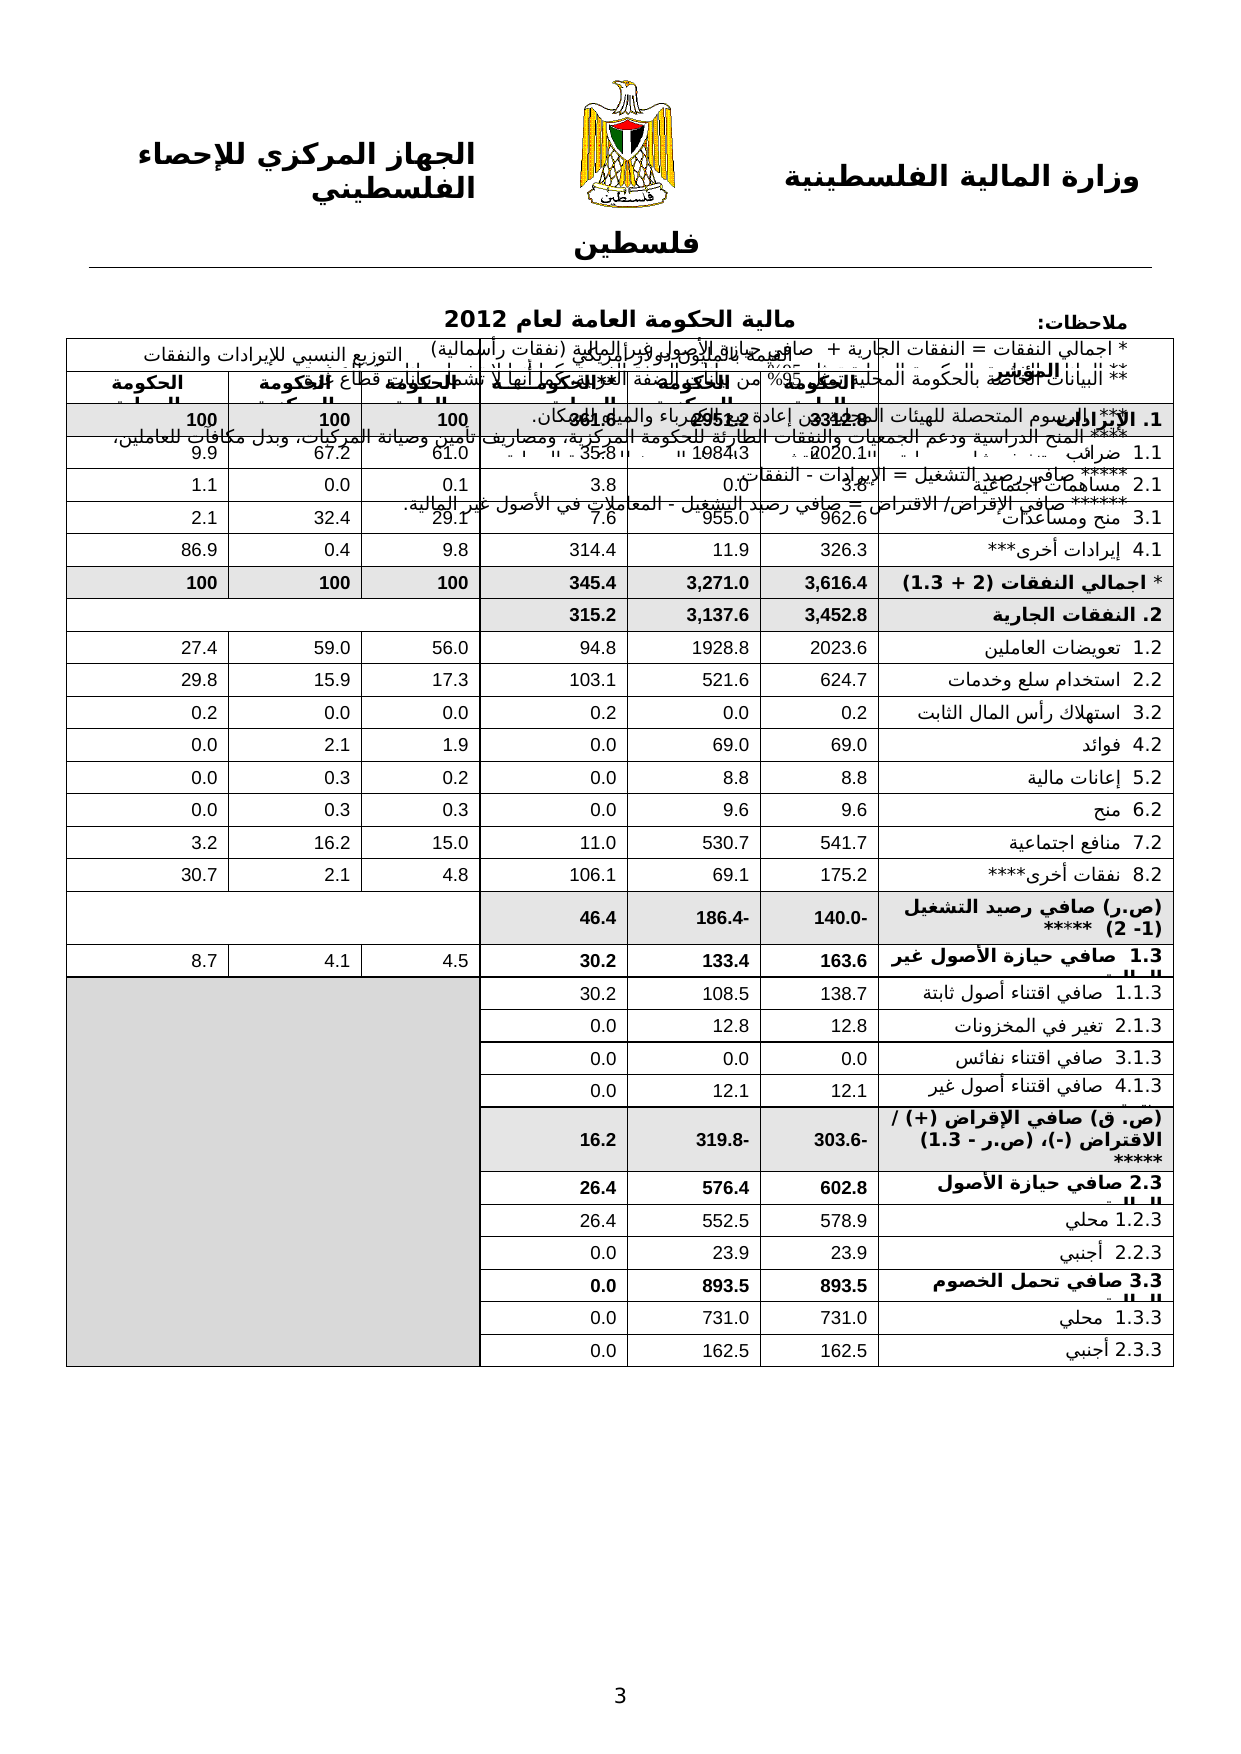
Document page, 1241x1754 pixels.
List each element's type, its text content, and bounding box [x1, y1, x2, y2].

table_cell 2.1 [67, 502, 228, 533]
table_cell [67, 892, 479, 944]
table_cell 163.6 [761, 945, 878, 976]
table_cell ****** صافي الإقراض/ الاقتراض = صافي رصيد التشغيل - المعاملات في الأصول غير المالية. [101, 486, 1139, 515]
table_cell 3.1 منح ومساعدات [879, 502, 1173, 533]
table_cell 3.2 استهلاك رأس المال الثابت [879, 697, 1173, 728]
table_cell 0.0 [628, 697, 760, 728]
table_cell 893.5 [761, 1270, 878, 1301]
table_cell 4.1 [229, 945, 361, 976]
table_cell التوزيع النسبي للإيرادات والنفقات [67, 339, 305, 371]
table_cell 15.0 [362, 827, 479, 858]
table_cell 731.0 [628, 1302, 760, 1333]
table_cell 4.2 فوائد [879, 729, 1173, 761]
table_cell 11.0 [481, 827, 627, 858]
table_cell 0.0 [229, 697, 361, 728]
table_cell 9.8 [362, 534, 479, 566]
table_cell 955.0 [628, 515, 760, 533]
table_cell 962.6 [761, 515, 878, 533]
table_cell 5.2 إعانات مالية [879, 762, 1173, 793]
table_cell 0.0 [67, 762, 228, 793]
table_cell 0.2 [67, 697, 228, 728]
table_cell 9.6 [761, 794, 878, 826]
table_cell 12.1 [761, 1075, 878, 1106]
table_cell 8.7 [67, 945, 228, 976]
table_cell 3.2 [67, 827, 228, 858]
table_cell 578.9 [761, 1205, 878, 1236]
table_cell 0.0 [362, 697, 479, 728]
table_cell 0.0 [761, 1043, 878, 1074]
table_cell 2.2.3 أجنبي [879, 1237, 1173, 1268]
table_cell 8.2 نفقات أخرى**** [879, 859, 1173, 891]
table_cell 0.0 [481, 1270, 627, 1301]
table_cell 100 [229, 567, 361, 598]
table_cell 16.2 [229, 827, 361, 858]
table_cell 0.0 [481, 1075, 627, 1106]
table_cell 56.0 [362, 632, 479, 663]
table_cell 3,271.0 [628, 567, 760, 598]
table_cell 12.1 [628, 1075, 760, 1106]
table_cell **** المنح الدراسية ودعم الجمعيات والنفقات الطارئة للحكومة المركزية، ومصاريف تأمين وصيانة المركبات، وبدل مكافآت للعاملين، ومصاريف تنفيذ مشاريع محلية، والخصم التشجيعي لسداد الديون للحكومة المحلية. [101, 427, 1139, 456]
table_cell 12.8 [761, 1010, 878, 1041]
table_cell 1928.8 [628, 632, 760, 663]
table_cell 106.1 [481, 859, 627, 891]
table_cell 8.8 [761, 762, 878, 793]
table_cell 100 [67, 567, 228, 598]
table_cell 12.8 [628, 1010, 760, 1041]
table_cell 17.3 [362, 664, 479, 696]
table_cell -303.6 [761, 1108, 878, 1171]
table_cell ** البيانات الخاصة بالحكومة المحلية تمثل 95% من بيانات الضفة الغربية، كما أنها لا تشمل بيانات قطاع غزة. [101, 368, 1139, 397]
table_cell 32.4 [229, 515, 361, 533]
table_header ملاحظات: [101, 308, 1139, 338]
table_cell 94.8 [481, 632, 627, 663]
table_cell 133.4 [628, 945, 760, 976]
table_cell 27.4 [67, 632, 228, 663]
table_cell 2.1 [229, 859, 361, 891]
table_cell 4.1 إيرادات أخرى*** [879, 534, 1173, 566]
table_cell 0.0 [481, 762, 627, 793]
table_cell 314.4 [481, 534, 627, 566]
table_cell 3,452.8 [761, 599, 878, 631]
table_cell 1.2 تعويضات العاملين [879, 632, 1173, 663]
table_cell 541.7 [761, 827, 878, 858]
table_cell 103.1 [481, 664, 627, 696]
table_cell -186.4 [628, 892, 760, 944]
table_cell 0.0 [481, 1237, 627, 1268]
table_cell الحكومة المحلية [67, 372, 101, 403]
table_cell 1.1 ضرائب [1139, 437, 1173, 468]
table_cell 175.2 [761, 859, 878, 891]
table_cell 29.1 [362, 515, 479, 533]
table_cell 29.8 [67, 664, 228, 696]
table_cell 7.2 منافع اجتماعية [879, 827, 1173, 858]
table_cell 8.8 [628, 762, 760, 793]
table_cell 0.0 [67, 794, 228, 826]
table_cell 11.9 [628, 534, 760, 566]
table_cell 138.7 [761, 978, 878, 1009]
table_cell 530.7 [628, 827, 760, 858]
table_cell 0.0 [481, 794, 627, 826]
table_cell 345.4 [481, 567, 627, 598]
table_cell 0.3 [229, 794, 361, 826]
table_cell [67, 599, 479, 631]
picture [577, 77, 678, 213]
table_cell 521.6 [628, 664, 760, 696]
table_header مالية الحكومة العامة لعام 2012 [66, 306, 1174, 338]
table_cell 30.7 [67, 859, 228, 891]
table_cell 602.8 [761, 1172, 878, 1203]
table_cell 26.4 [481, 1172, 627, 1203]
table_cell 9.9 [67, 437, 101, 468]
table_cell 0.4 [229, 534, 361, 566]
table_cell 69.0 [761, 729, 878, 761]
table_cell 1.1.3 صافي اقتناء أصول ثابتة [879, 978, 1173, 1009]
table_cell 4.1.3 صافي اقتناء أصول غير منتجة [879, 1075, 1173, 1106]
table_cell *** الرسوم المتحصلة للهيئات المحلية من إعادة بيع الكهرباء والمياه للسكان. [101, 397, 1139, 427]
table_cell 23.9 [628, 1237, 760, 1268]
table_cell 108.5 [628, 978, 760, 1009]
table_cell 100 [67, 404, 101, 436]
table_cell 2. النفقات الجارية [879, 599, 1173, 631]
table_cell 6.2 منح [879, 794, 1173, 826]
table_cell 4.8 [362, 859, 479, 891]
table_cell 624.7 [761, 664, 878, 696]
table_cell 2.3.3 أجنبي [879, 1335, 1173, 1366]
table_cell 1.3.3 محلي [879, 1302, 1173, 1333]
table_cell 86.9 [67, 534, 228, 566]
table_cell 3.1.3 صافي اقتناء نفائس [879, 1043, 1173, 1074]
table_cell 0.2 [481, 697, 627, 728]
table_cell 2023.6 [761, 632, 878, 663]
table_cell 1.1 [67, 469, 101, 501]
table_cell 1. الإيرادات [1139, 404, 1173, 436]
table_cell 2.1.3 تغير في المخزونات [879, 1010, 1173, 1041]
table_cell 69.1 [628, 859, 760, 891]
table_cell 576.4 [628, 1172, 760, 1203]
table_cell 69.0 [628, 729, 760, 761]
table_cell المؤشر [1124, 339, 1173, 403]
table_cell 0.0 [481, 729, 627, 761]
table_cell 3.3 صافي تحمل الخصوم المالية [879, 1270, 1173, 1301]
table_cell 315.2 [481, 599, 627, 631]
table_cell 0.2 [362, 762, 479, 793]
table_cell 1.9 [362, 729, 479, 761]
table_cell 26.4 [481, 1205, 627, 1236]
table_cell 1.2.3 محلي [879, 1205, 1173, 1236]
table_cell 30.2 [481, 945, 627, 976]
table_cell 893.5 [628, 1270, 760, 1301]
table_cell 0.3 [229, 762, 361, 793]
table_cell 162.5 [628, 1335, 760, 1366]
table_cell 2.2 استخدام سلع وخدمات [879, 664, 1173, 696]
table_cell 4.5 [362, 945, 479, 976]
table_cell 2.3 صافي حيازة الأصول المالية [879, 1172, 1173, 1203]
table_cell 30.2 [481, 978, 627, 1009]
table_cell 1.3 صافي حيازة الأصول غير المالية [879, 945, 1173, 976]
table_cell 326.3 [761, 534, 878, 566]
table_cell 23.9 [761, 1237, 878, 1268]
table_cell 731.0 [761, 1302, 878, 1333]
table_cell 2.1 [229, 729, 361, 761]
table_cell 0.3 [362, 794, 479, 826]
table_cell 15.9 [229, 664, 361, 696]
table_cell 0.0 [628, 1043, 760, 1074]
table_cell (ص.ر) صافي رصيد التشغيل (1- 2) ***** [879, 892, 1173, 944]
table_cell 0.0 [481, 1043, 627, 1074]
table_cell 0.0 [481, 1302, 627, 1333]
table_cell 9.6 [628, 794, 760, 826]
table_cell 46.4 [481, 892, 627, 944]
table_cell 7.6 [481, 515, 627, 533]
table_cell 162.5 [761, 1335, 878, 1366]
table_cell * اجمالي النفقات = النفقات الجارية + صافي حيازة الأصول غير المالية (نفقات رأسمالية) ** البيانات الخاصة بالحكومة المحلية تمثل 95% من بيانات الضفة الغربية، كما أنها لا تشمل بيانات قطاع غزة. [101, 338, 1139, 367]
table_cell [67, 978, 479, 1366]
table_cell (ص. ق) صافي الإقراض (+) / الاقتراض (-)، (ص.ر - 1.3) ***** [879, 1108, 1173, 1171]
table_cell * اجمالي النفقات (2 + 1.3) [879, 567, 1173, 598]
table_cell 59.0 [229, 632, 361, 663]
table_cell 0.0 [481, 1335, 627, 1366]
table_cell -140.0 [761, 892, 878, 944]
table_cell 100 [362, 567, 479, 598]
table_cell 0.0 [67, 729, 228, 761]
table_cell 3,137.6 [628, 599, 760, 631]
table_cell -319.8 [628, 1108, 760, 1171]
table_cell ***** صافي رصيد التشغيل = الإيرادات - النفقات. [101, 456, 1139, 486]
table_cell 552.5 [628, 1205, 760, 1236]
table_cell 16.2 [481, 1108, 627, 1171]
table_cell 0.2 [761, 697, 878, 728]
table_cell 3,616.4 [761, 567, 878, 598]
table_cell 0.0 [481, 1010, 627, 1041]
